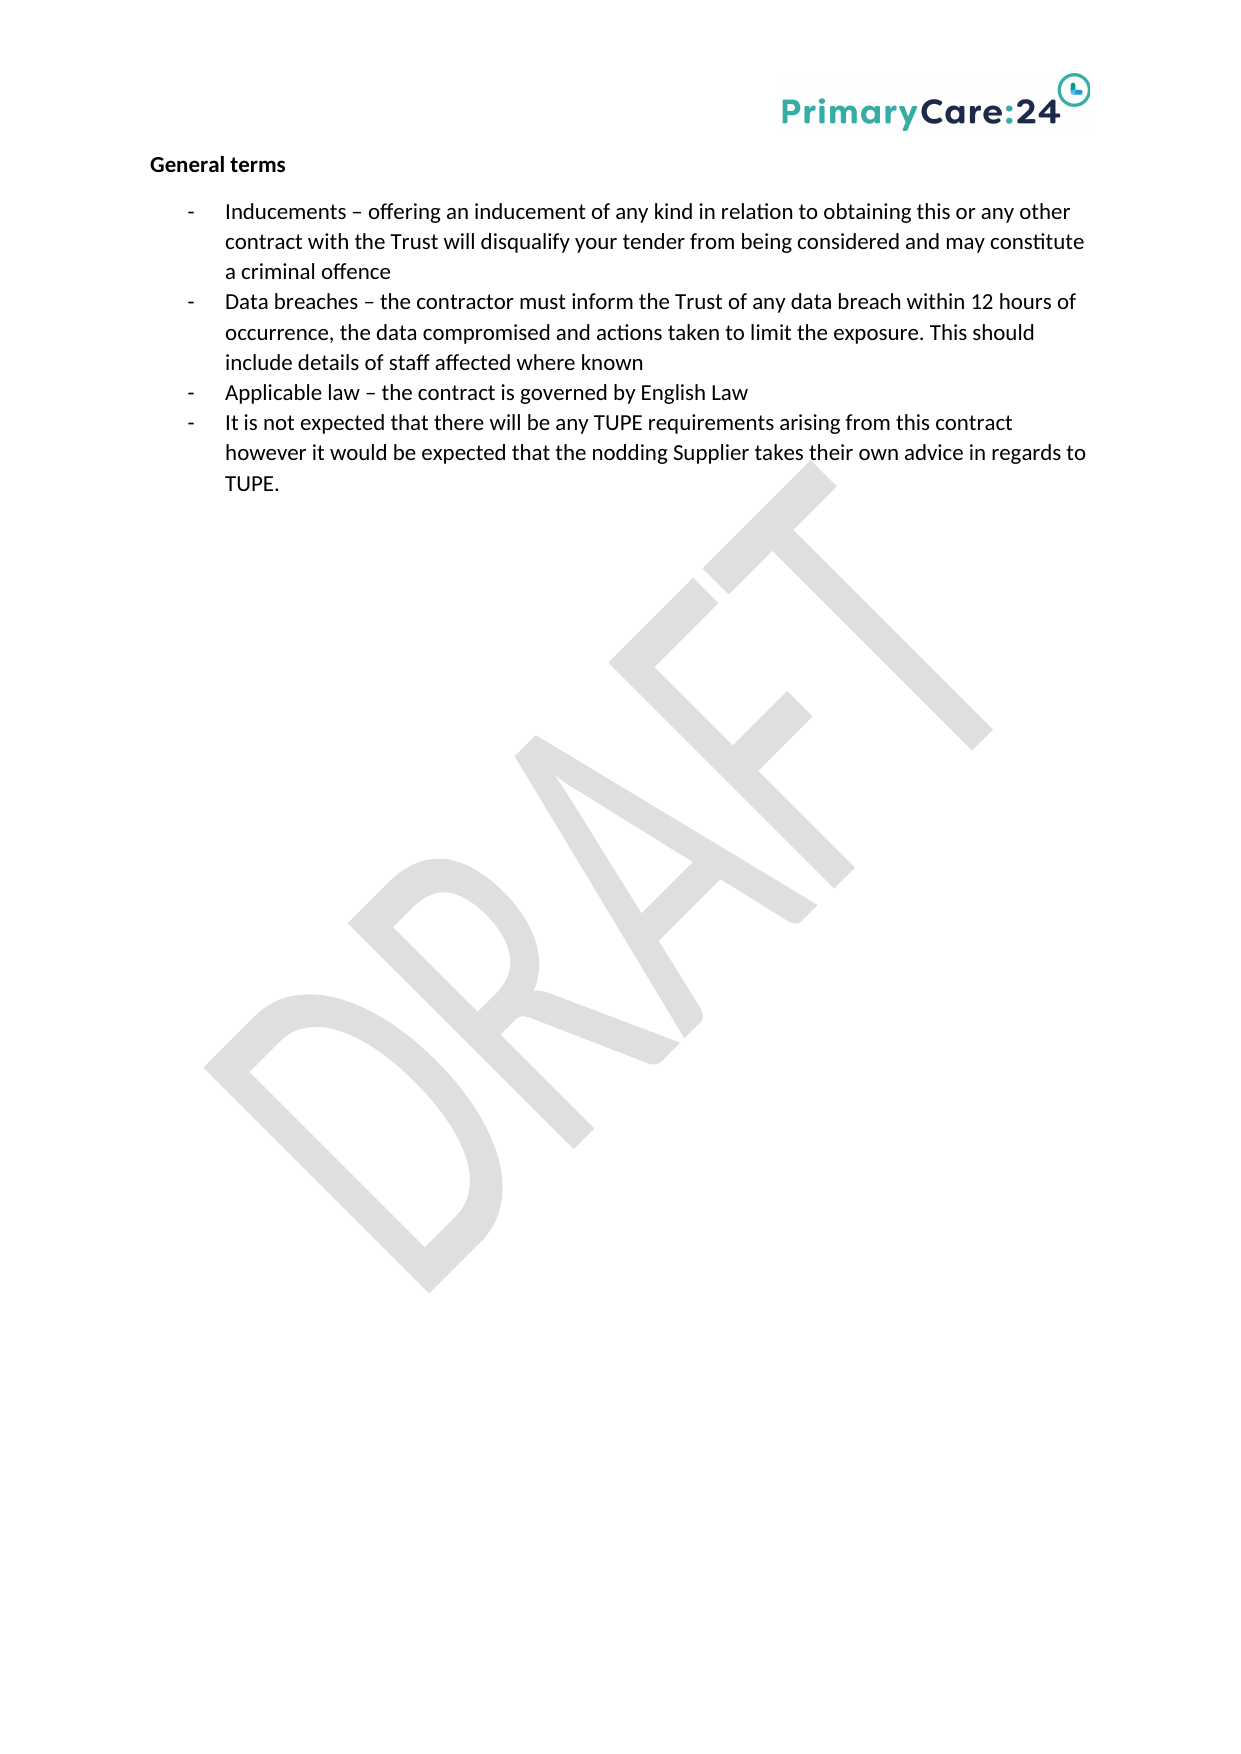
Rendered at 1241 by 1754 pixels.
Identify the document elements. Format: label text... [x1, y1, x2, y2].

list Applicable law – the contract is governed by English Law [187, 378, 1090, 406]
list Data breaches – the contractor must inform the Trust of any data breach within 12 hours of occurrence, the data compromised and actions taken to limit the exposure. This should include details of staff affected where known [187, 287, 1090, 376]
picture [782, 73, 1091, 131]
list It is not expected that there will be any TUPE requirements arising from this contract however it would be expected that the nodding Supplier takes their own advice in regards to TUPE. [187, 408, 1090, 497]
text General terms [150, 150, 1090, 178]
list Inducements – offering an inducement of any kind in relation to obtaining this or any other contract with the Trust will disqualify your tender from being considered and may constitute a criminal offence [187, 197, 1090, 285]
